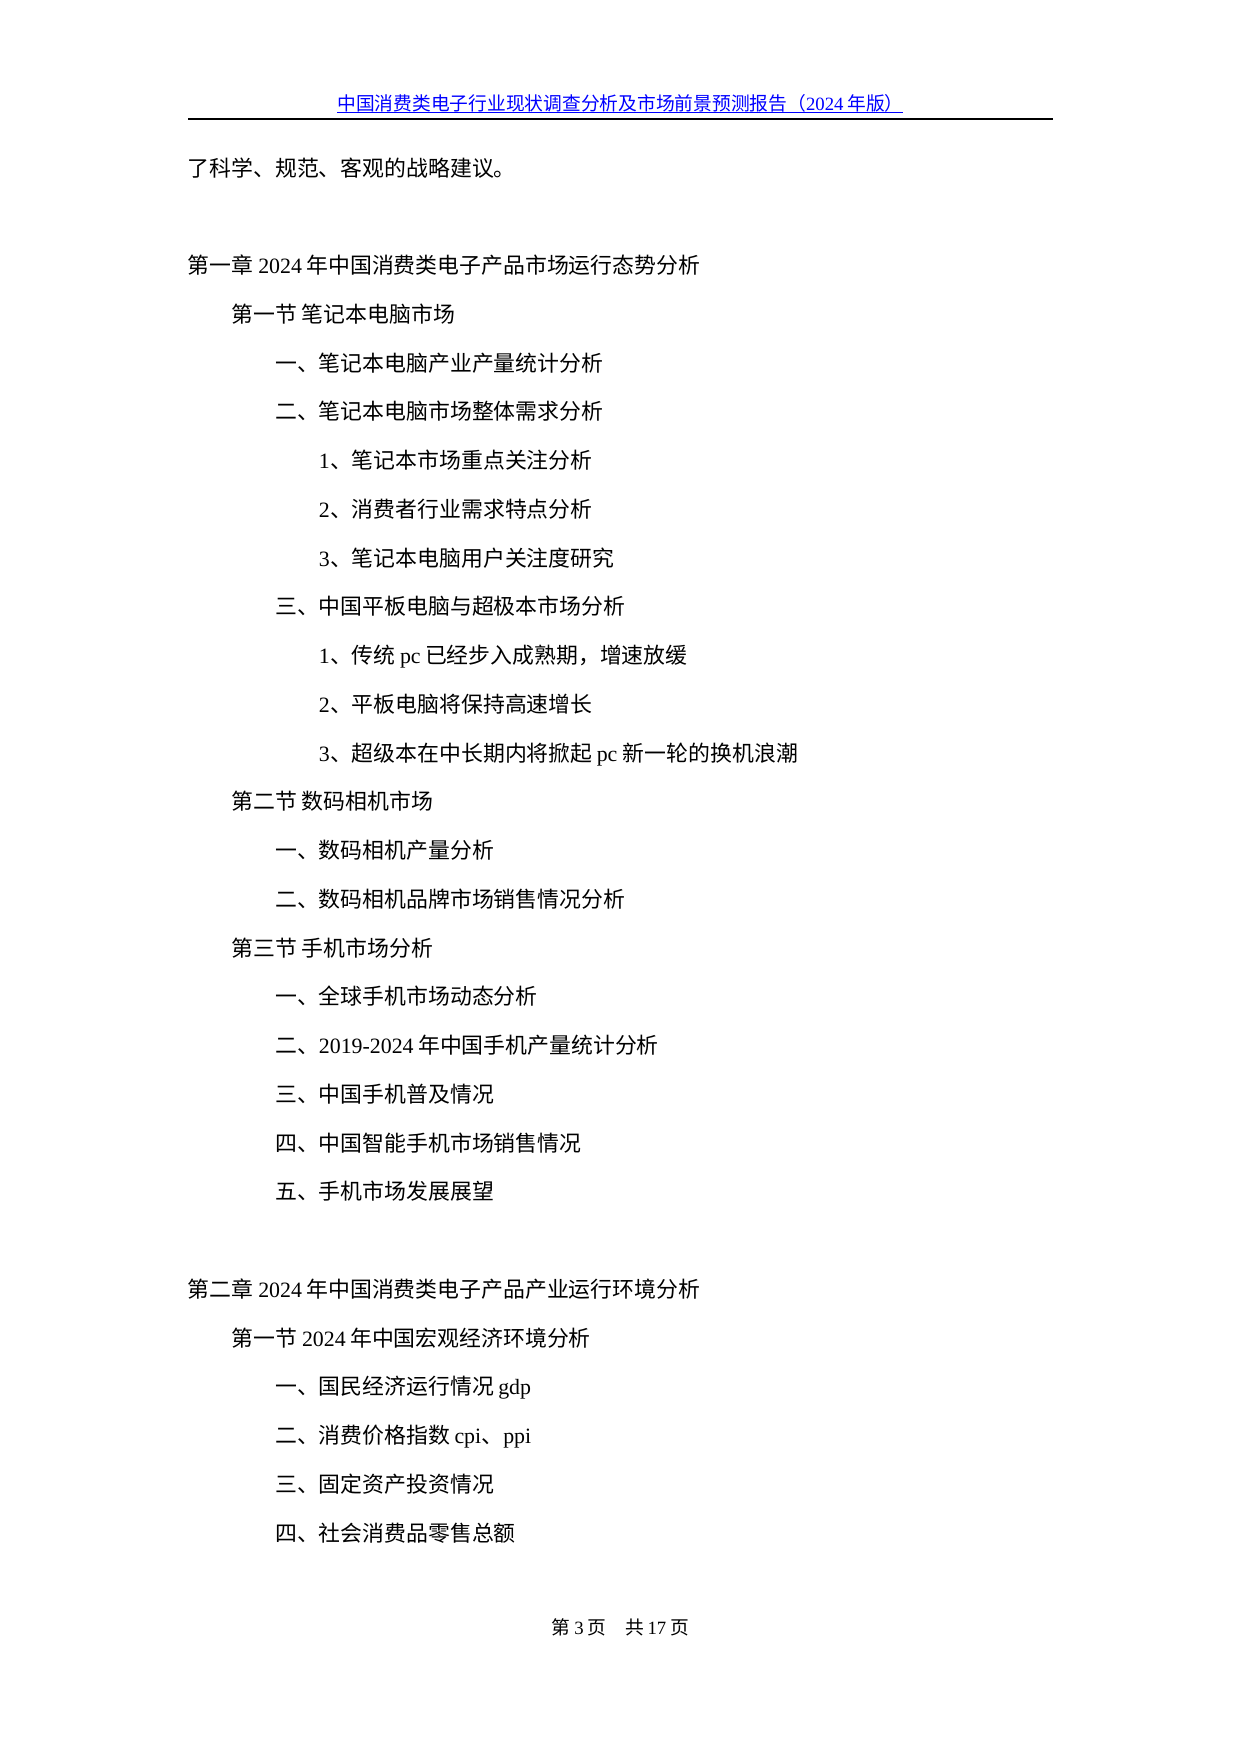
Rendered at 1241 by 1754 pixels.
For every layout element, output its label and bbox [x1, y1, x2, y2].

text [187, 150, 1053, 1548]
